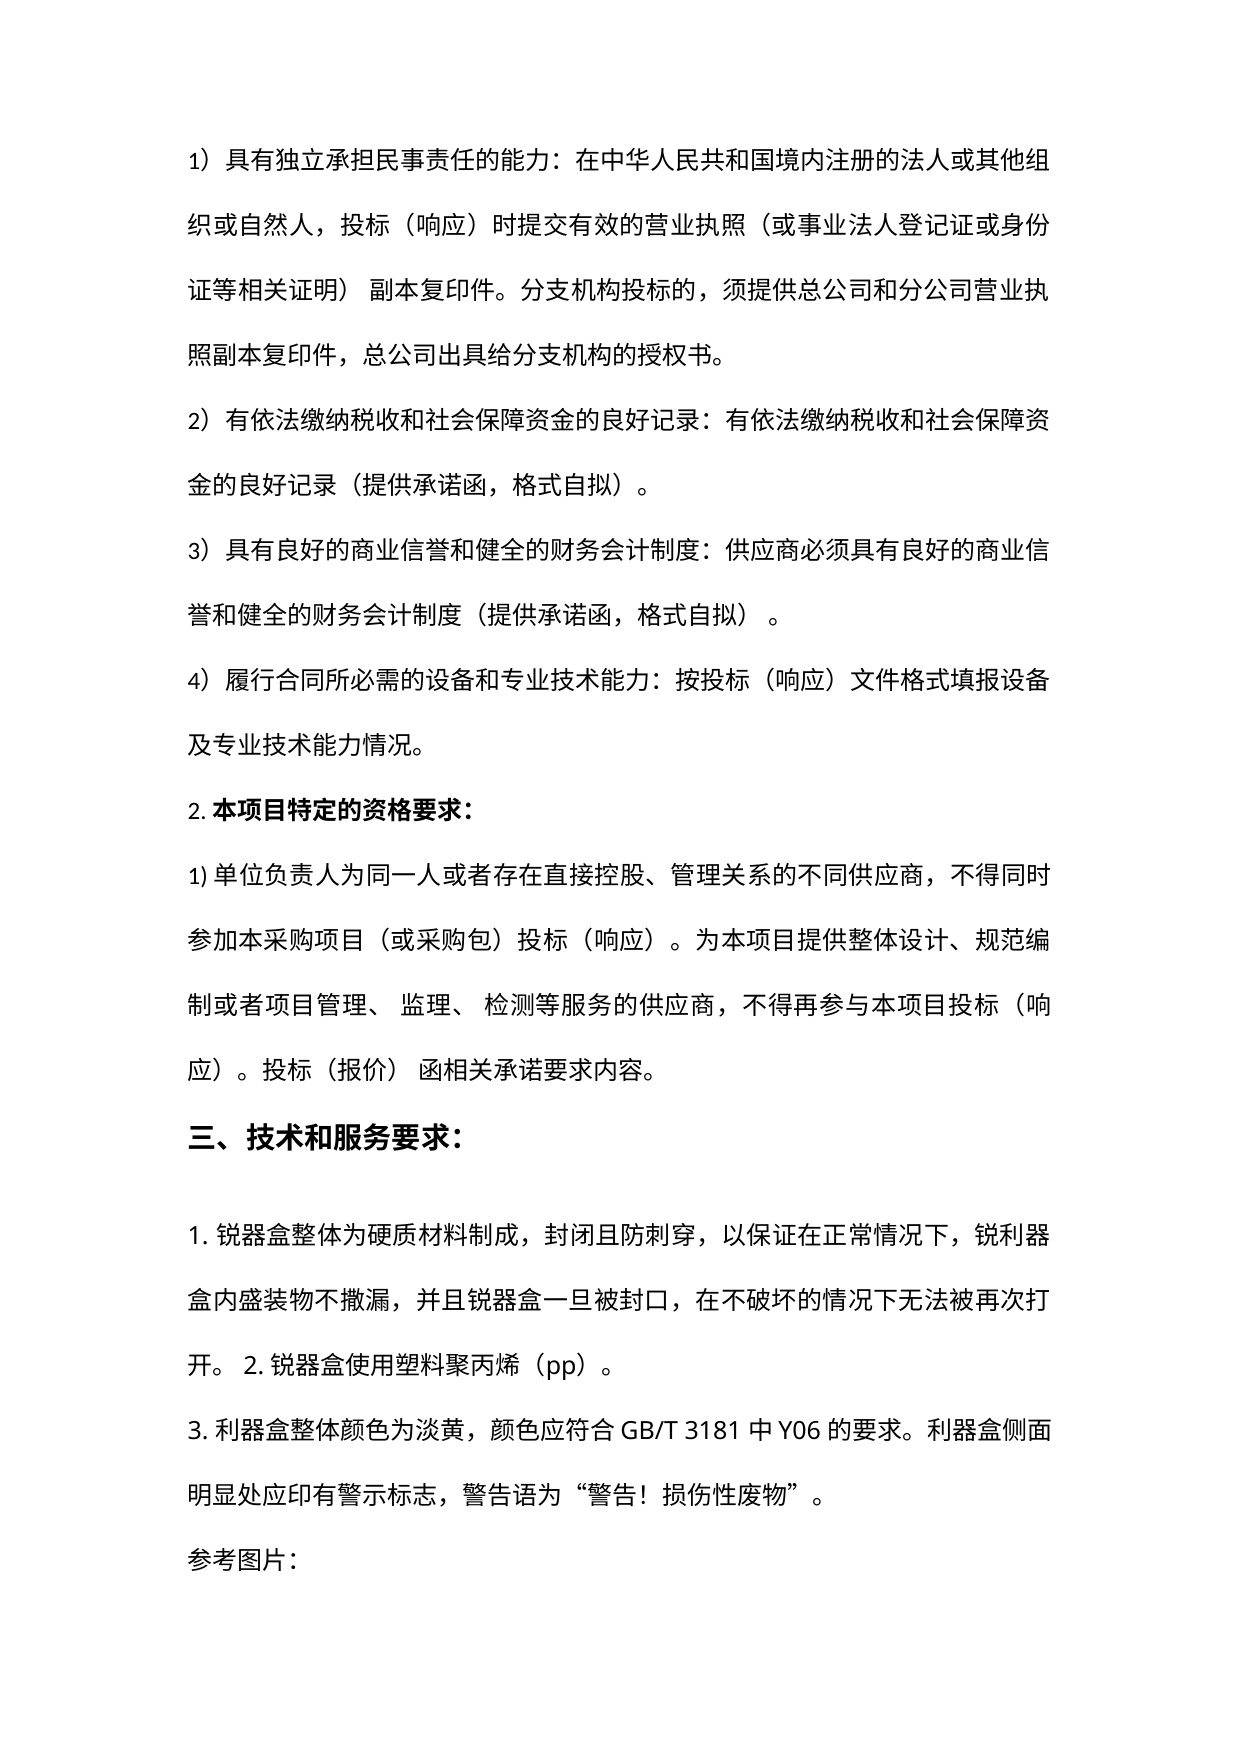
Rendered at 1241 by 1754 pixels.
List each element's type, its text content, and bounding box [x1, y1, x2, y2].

text 3. 利器盒整体颜色为淡黄，颜色应符合GB/T 3181 中Y06 的要求。利器盒侧面明显处应印有警示标志，警告语为“警告！损伤性废物”。 [187, 1396, 1053, 1526]
text 2）有依法缴纳税收和社会保障资金的良好记录：有依法缴纳税收和社会保障资金的良好记录（提供承诺函，格式自拟）。 [187, 386, 1053, 516]
subtitle 技术和服务要求： [187, 1103, 1053, 1168]
list 本项目特定的资格要求： [187, 776, 1053, 841]
text 1）具有独立承担民事责任的能力：在中华人民共和国境内注册的法人或其他组织或自然人，投标（响应）时提交有效的营业执照（或事业法人登记证或身份证等相关证明） 副本复印件。分支机构投标的，须提供总公司和分公司营业执照副本复印件，总公司出具给分支机构的授权书。 [187, 126, 1053, 386]
list 单位负责人为同一人或者存在直接控股、管理关系的不同供应商，不得同时参加本采购项目（或采购包）投标（响应）。为本项目提供整体设计、规范编制或者项目管理、 监理、 检测等服务的供应商，不得再参与本项目投标（响应）。投标（报价） 函相关承诺要求内容。 [187, 841, 1053, 1101]
text 1. 锐器盒整体为硬质材料制成，封闭且防刺穿，以保证在正常情况下，锐利器盒内盛装物不撒漏，并且锐器盒一旦被封口，在不破坏的情况下无法被再次打开。 2. 锐器盒使用塑料聚丙烯（pp）。 [187, 1201, 1053, 1396]
text 参考图片： [187, 1526, 1053, 1591]
text 3）具有良好的商业信誉和健全的财务会计制度：供应商必须具有良好的商业信誉和健全的财务会计制度（提供承诺函，格式自拟） 。 [187, 516, 1053, 646]
text 4）履行合同所必需的设备和专业技术能力：按投标（响应）文件格式填报设备及专业技术能力情况。 [187, 646, 1053, 776]
